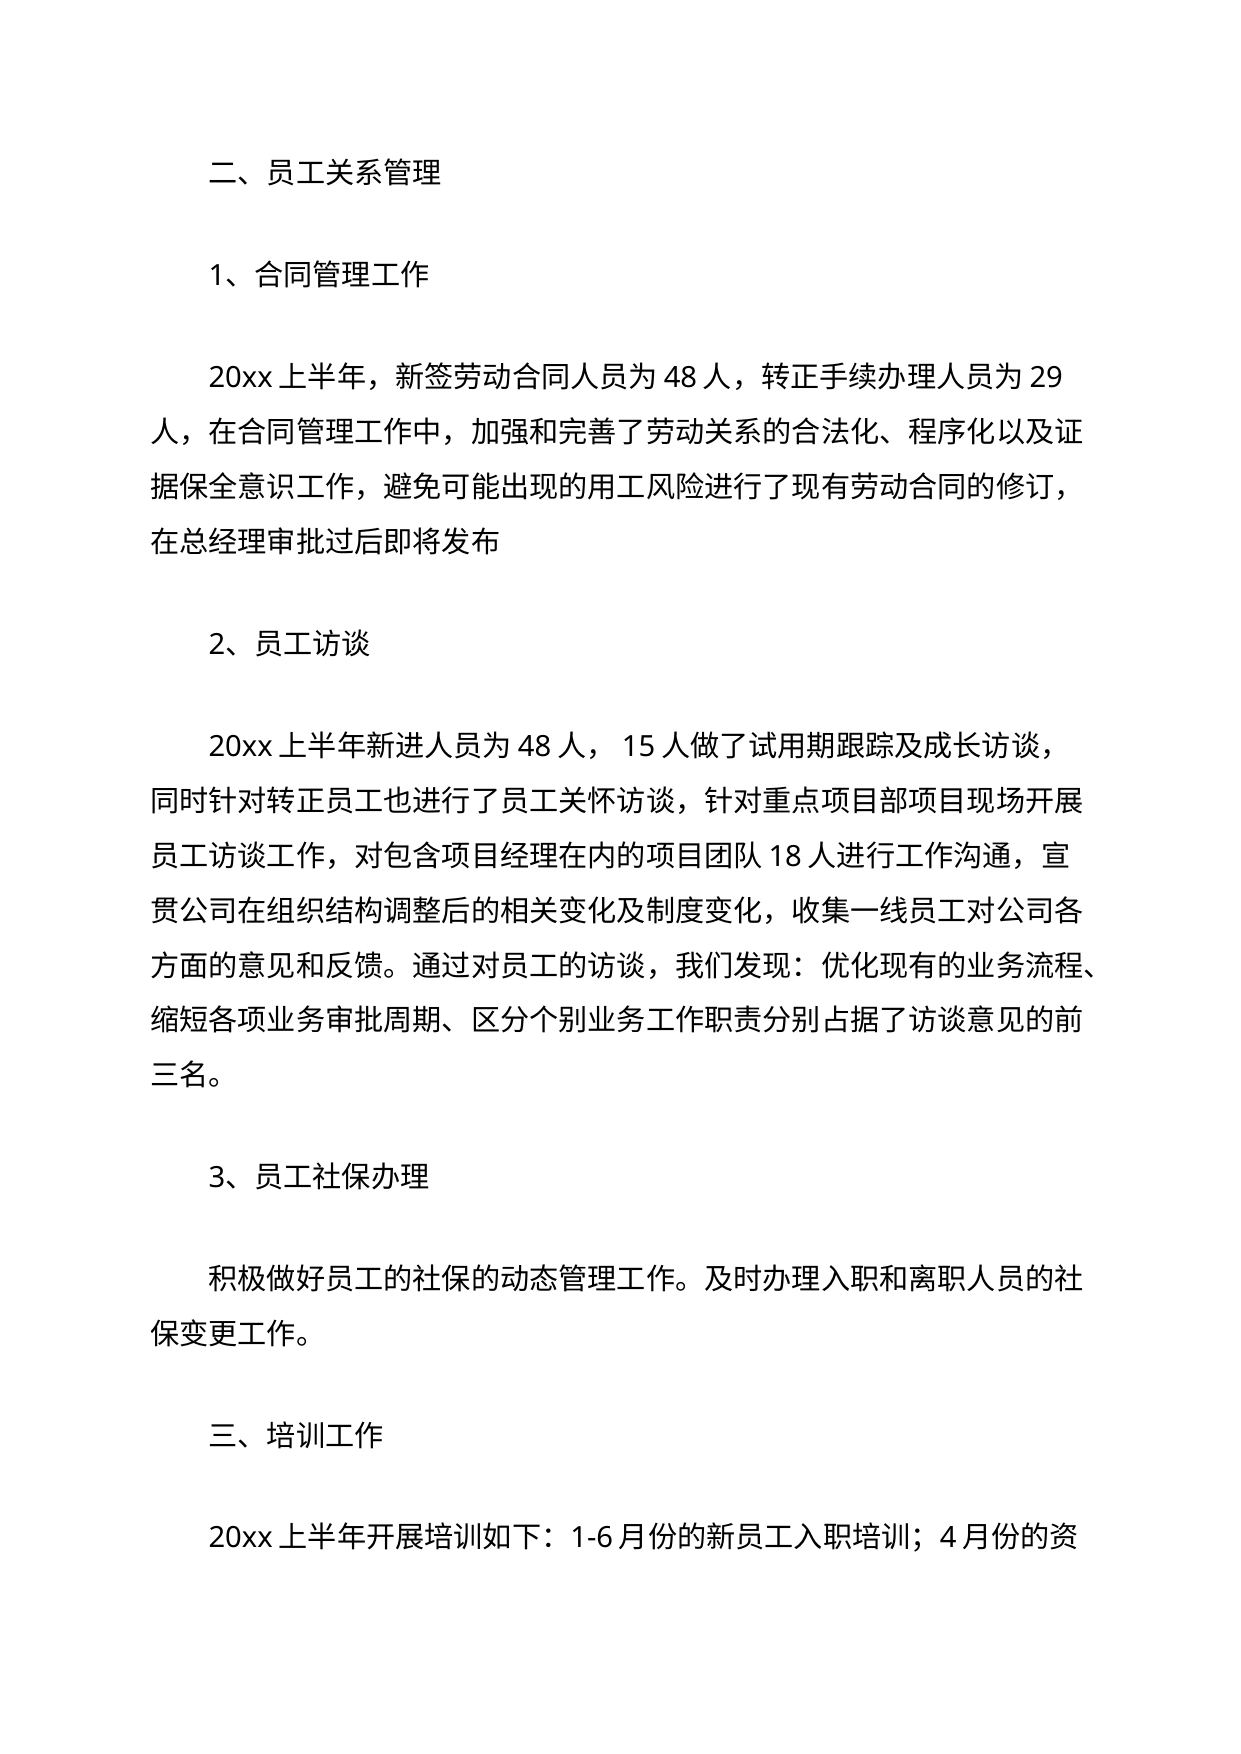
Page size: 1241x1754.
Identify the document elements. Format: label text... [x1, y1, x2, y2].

text 二、员工关系管理 [150, 150, 1090, 192]
text 2、员工访谈 [150, 620, 1090, 663]
text 3、员工社保办理 [150, 1154, 1090, 1196]
text 三、培训工作 [150, 1412, 1090, 1454]
text 20xx上半年新进人员为48人， 15人做了试用期跟踪及成长访谈，同时针对转正员工也进行了员工关怀访谈，针对重点项目部项目现场开展员工访谈工作，对包含项目经理在内的项目团队18人进行工作沟通，宣贯公司在组织结构调整后的相关变化及制度变化，收集一线员工对公司各方面的意见和反馈。通过对员工的访谈，我们发现：优化现有的业务流程、缩短各项业务审批周期、区分个别业务工作职责分别占据了访谈意见的前三名。 [150, 722, 1090, 1094]
text 积极做好员工的社保的动态管理工作。及时办理入职和离职人员的社保变更工作。 [150, 1256, 1090, 1353]
text 1、合同管理工作 [150, 252, 1090, 294]
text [150, 1514, 1090, 1556]
text 20xx上半年，新签劳动合同人员为48人，转正手续办理人员为29人，在合同管理工作中，加强和完善了劳动关系的合法化、程序化以及证据保全意识工作，避免可能出现的用工风险进行了现有劳动合同的修订，在总经理审批过后即将发布 [150, 354, 1090, 561]
